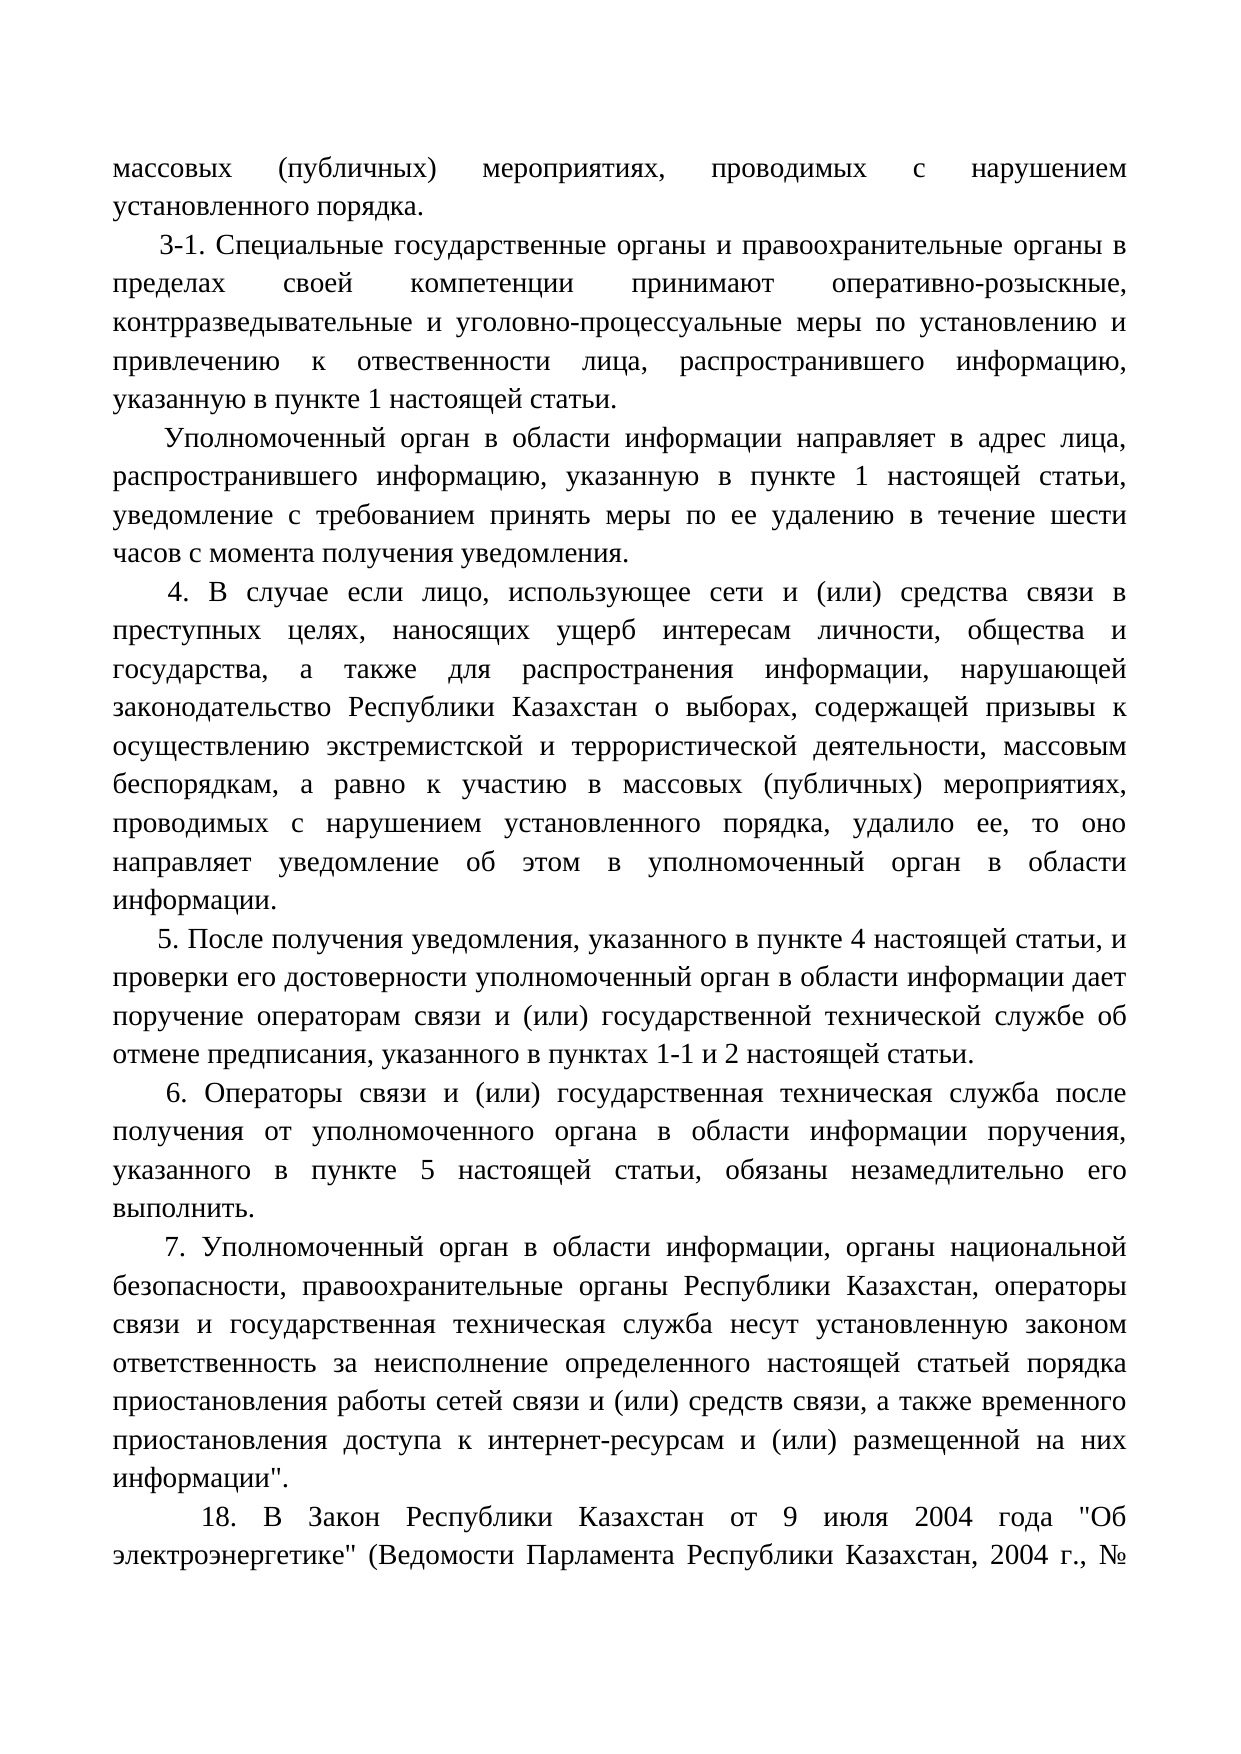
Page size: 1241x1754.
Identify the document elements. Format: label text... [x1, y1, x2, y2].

text Уполномоченный орган в области информации направляет в адрес лица, распространившего информацию, указанную в пункте 1 настоящей статьи, уведомление с требованием принять меры по ее удалению в течение шести часов с момента получения уведомления. [112, 420, 1128, 569]
text 4. В случае если лицо, использующее сети и (или) средства связи в преступных целях, наносящих ущерб интересам личности, общества и государства, а также для распространения информации, нарушающей законодательство Республики Казахстан о выборах, содержащей призывы к осуществлению экстремистской и террористической деятельности, массовым беспорядкам, а равно к участию в массовых (публичных) мероприятиях, проводимых с нарушением установленного порядка, удалило ее, то оно направляет уведомление об этом в уполномоченный орган в области информации. [112, 574, 1128, 916]
text 3-1. Специальные государственные органы и правоохранительные органы в пределах своей компетенции принимают оперативно-розыскные, контрразведывательные и уголовно-процессуальные меры по установлению и привлечению к отвественности лица, распространившего информацию, указанную в пункте 1 настоящей статьи. [112, 227, 1128, 415]
text 7. Уполномоченный орган в области информации, органы национальной безопасности, правоохранительные органы Республики Казахстан, операторы связи и государственная техническая служба несут установленную законом ответственность за неисполнение определенного настоящей статьей порядка приостановления работы сетей связи и (или) средств связи, а также временного приостановления доступа к интернет-ресурсам и (или) размещенной на них информации". [112, 1229, 1128, 1494]
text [112, 150, 1128, 222]
text 6. Операторы связи и (или) государственная техническая служба после получения от уполномоченного органа в области информации поручения, указанного в пункте 5 настоящей статьи, обязаны незамедлительно его выполнить. [112, 1075, 1128, 1224]
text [112, 1499, 1128, 1571]
text 5. После получения уведомления, указанного в пункте 4 настоящей статьи, и проверки его достоверности уполномоченный орган в области информации дает поручение операторам связи и (или) государственной технической службе об отмене предписания, указанного в пунктах 1-1 и 2 настоящей статьи. [112, 921, 1128, 1070]
